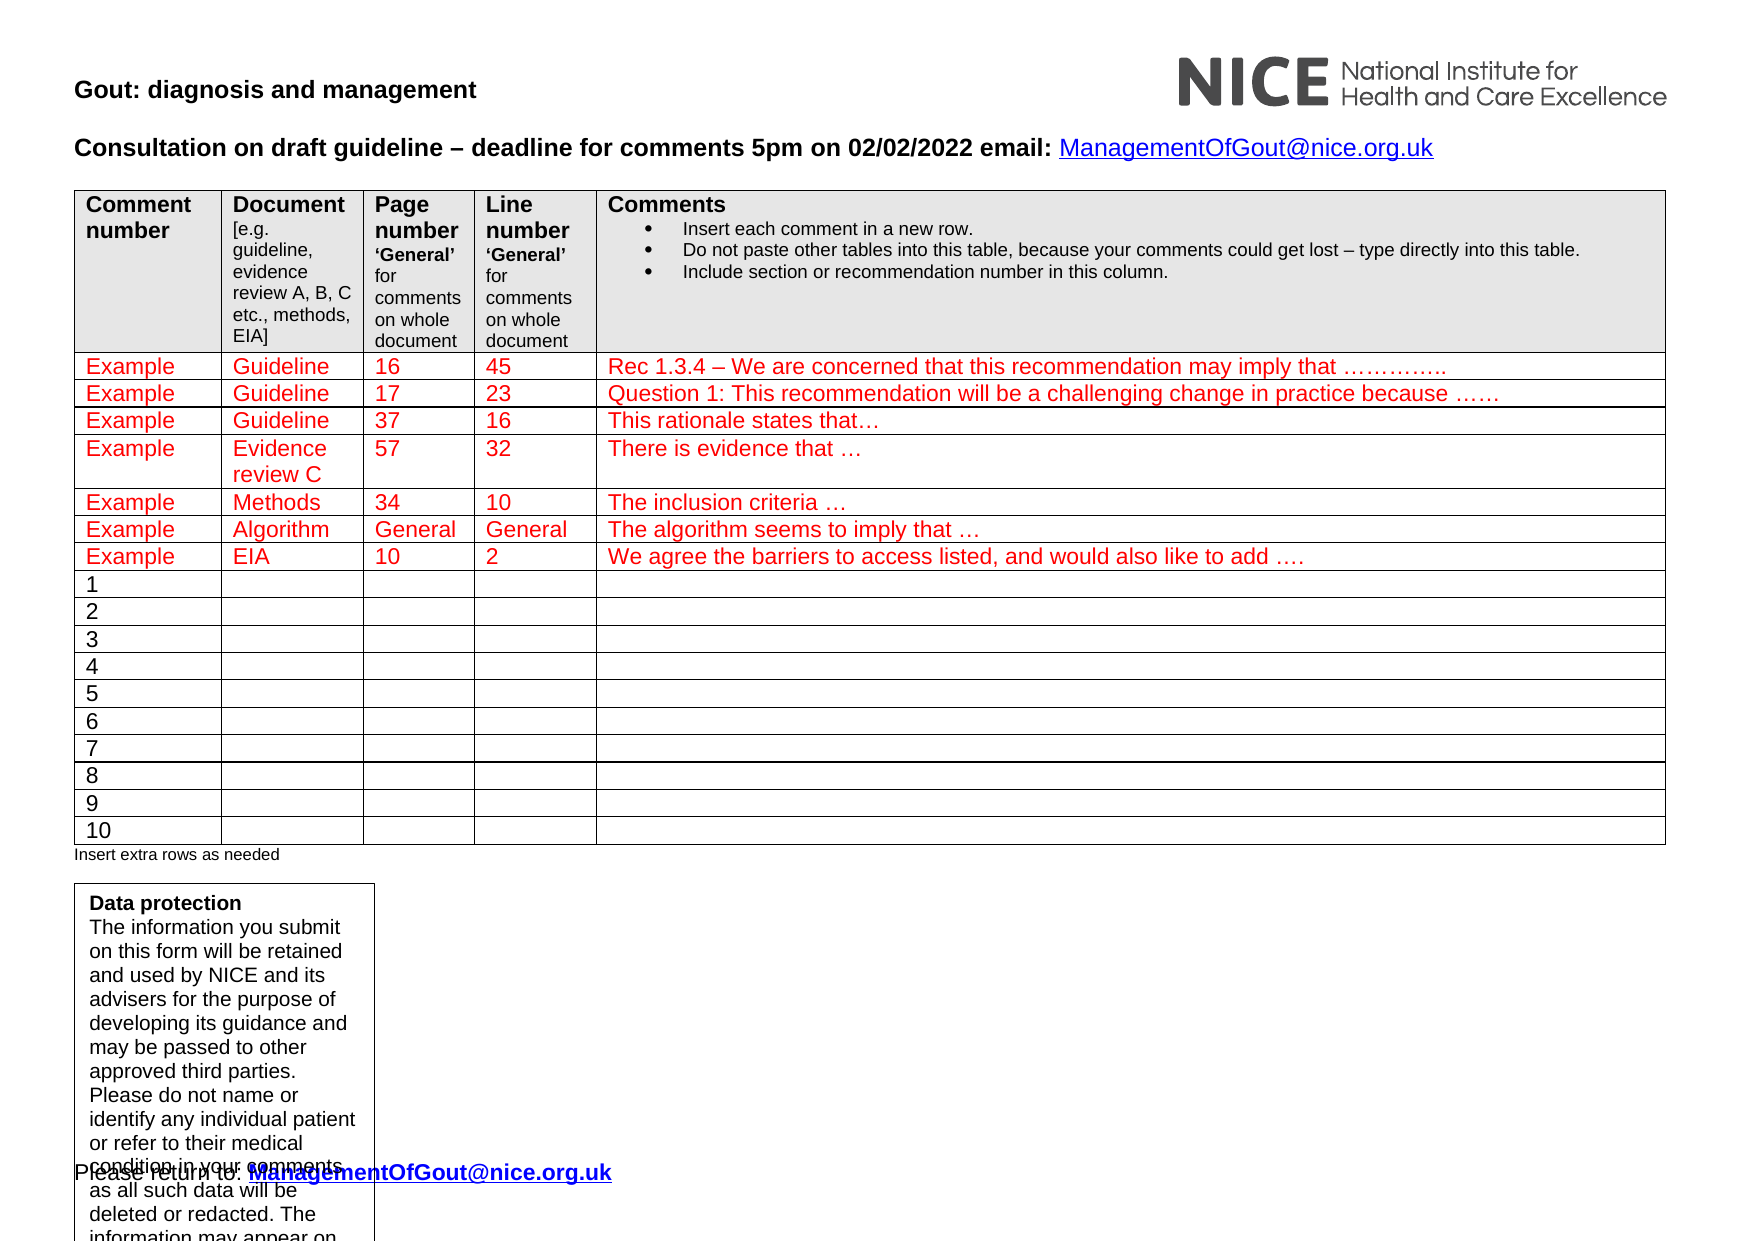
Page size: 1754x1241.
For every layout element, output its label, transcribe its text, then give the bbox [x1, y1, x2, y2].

table_cell [364, 708, 474, 734]
table_cell [597, 598, 1665, 624]
table_cell [364, 626, 474, 652]
table_cell Example [75, 543, 221, 570]
table_cell Guideline [222, 380, 363, 406]
table_cell Example [75, 380, 221, 406]
table_cell [475, 790, 596, 816]
table_cell 2 [475, 543, 596, 570]
table_cell EIA [222, 543, 363, 570]
table_cell [475, 653, 596, 679]
table_cell [364, 680, 474, 707]
table_cell [222, 790, 363, 816]
table_cell [597, 763, 1665, 789]
table_cell We agree the barriers to access listed, and would also like to add …. [597, 543, 1665, 570]
table_cell Guideline [222, 353, 363, 379]
table_cell [597, 571, 1665, 597]
table_cell Evidence review C [222, 435, 363, 487]
table_cell [222, 763, 363, 789]
table_cell [222, 598, 363, 624]
table_cell 45 [475, 353, 596, 379]
table_cell 16 [475, 408, 596, 434]
table_cell [597, 680, 1665, 707]
table_cell 5 [75, 680, 221, 707]
table_header Comments Insert each comment in a new row. Do not paste other tables into this table, because your comments could get lost – type directly into this table. Include section or recommendation number in this column. [597, 191, 1665, 352]
table_cell [364, 598, 474, 624]
table_cell [222, 817, 363, 844]
table_cell General [364, 516, 474, 542]
table_cell [475, 598, 596, 624]
table_cell [364, 790, 474, 816]
table_header Document [e.g. guideline, evidence review A, B, C etc., methods, EIA] [222, 191, 363, 352]
table_cell This rationale states that… [597, 408, 1665, 434]
table_cell 10 [475, 489, 596, 515]
table_cell [475, 763, 596, 789]
table_cell [475, 626, 596, 652]
table_cell [597, 790, 1665, 816]
table_cell Example [75, 408, 221, 434]
table_cell Example [75, 353, 221, 379]
table_cell [597, 653, 1665, 679]
table_cell 23 [475, 380, 596, 406]
table_cell 1 [75, 571, 221, 597]
table_cell [222, 626, 363, 652]
table_cell 7 [75, 735, 221, 761]
table_cell 4 [75, 653, 221, 679]
table_cell 32 [475, 435, 596, 487]
table_cell Example [75, 489, 221, 515]
table_cell [222, 571, 363, 597]
table_cell The algorithm seems to imply that … [597, 516, 1665, 542]
table_cell [364, 735, 474, 761]
table_cell 9 [75, 790, 221, 816]
table_cell 16 [364, 353, 474, 379]
table_cell 10 [364, 543, 474, 570]
table_cell 17 [364, 380, 474, 406]
table_cell 8 [75, 763, 221, 789]
table_cell [597, 708, 1665, 734]
table_cell [475, 680, 596, 707]
text Insert extra rows as needed [74, 845, 1665, 864]
table_cell The inclusion criteria … [597, 489, 1665, 515]
table_header Line number ‘General’ for comments on whole document [475, 191, 596, 352]
table_cell [364, 571, 474, 597]
table_cell 2 [75, 598, 221, 624]
table_cell [222, 653, 363, 679]
table_cell [364, 763, 474, 789]
table_header Comment number [75, 191, 221, 352]
table_cell [597, 735, 1665, 761]
table_cell [364, 653, 474, 679]
table_cell 6 [75, 708, 221, 734]
table_cell Example [75, 435, 221, 487]
table_cell [222, 735, 363, 761]
table_cell [597, 817, 1665, 844]
table_cell Rec 1.3.4 – We are concerned that this recommendation may imply that ………….. [597, 353, 1665, 379]
table_cell Question 1: This recommendation will be a challenging change in practice because …… [597, 380, 1665, 406]
table_cell 37 [364, 408, 474, 434]
table_cell [222, 708, 363, 734]
table_cell 57 [364, 435, 474, 487]
table_cell Example [75, 516, 221, 542]
table_cell General [475, 516, 596, 542]
table_cell Algorithm [222, 516, 363, 542]
table_cell 10 [75, 817, 221, 844]
table_cell Methods [222, 489, 363, 515]
table_cell There is evidence that … [597, 435, 1665, 487]
table_cell [475, 708, 596, 734]
table_cell [475, 571, 596, 597]
table_header Page number ‘General’ for comments on whole document [364, 191, 474, 352]
table_cell [222, 680, 363, 707]
table_cell [364, 817, 474, 844]
table_cell [597, 626, 1665, 652]
table_cell 3 [75, 626, 221, 652]
table_cell 34 [364, 489, 474, 515]
table_cell Guideline [222, 408, 363, 434]
table_cell [475, 817, 596, 844]
table_cell [475, 735, 596, 761]
